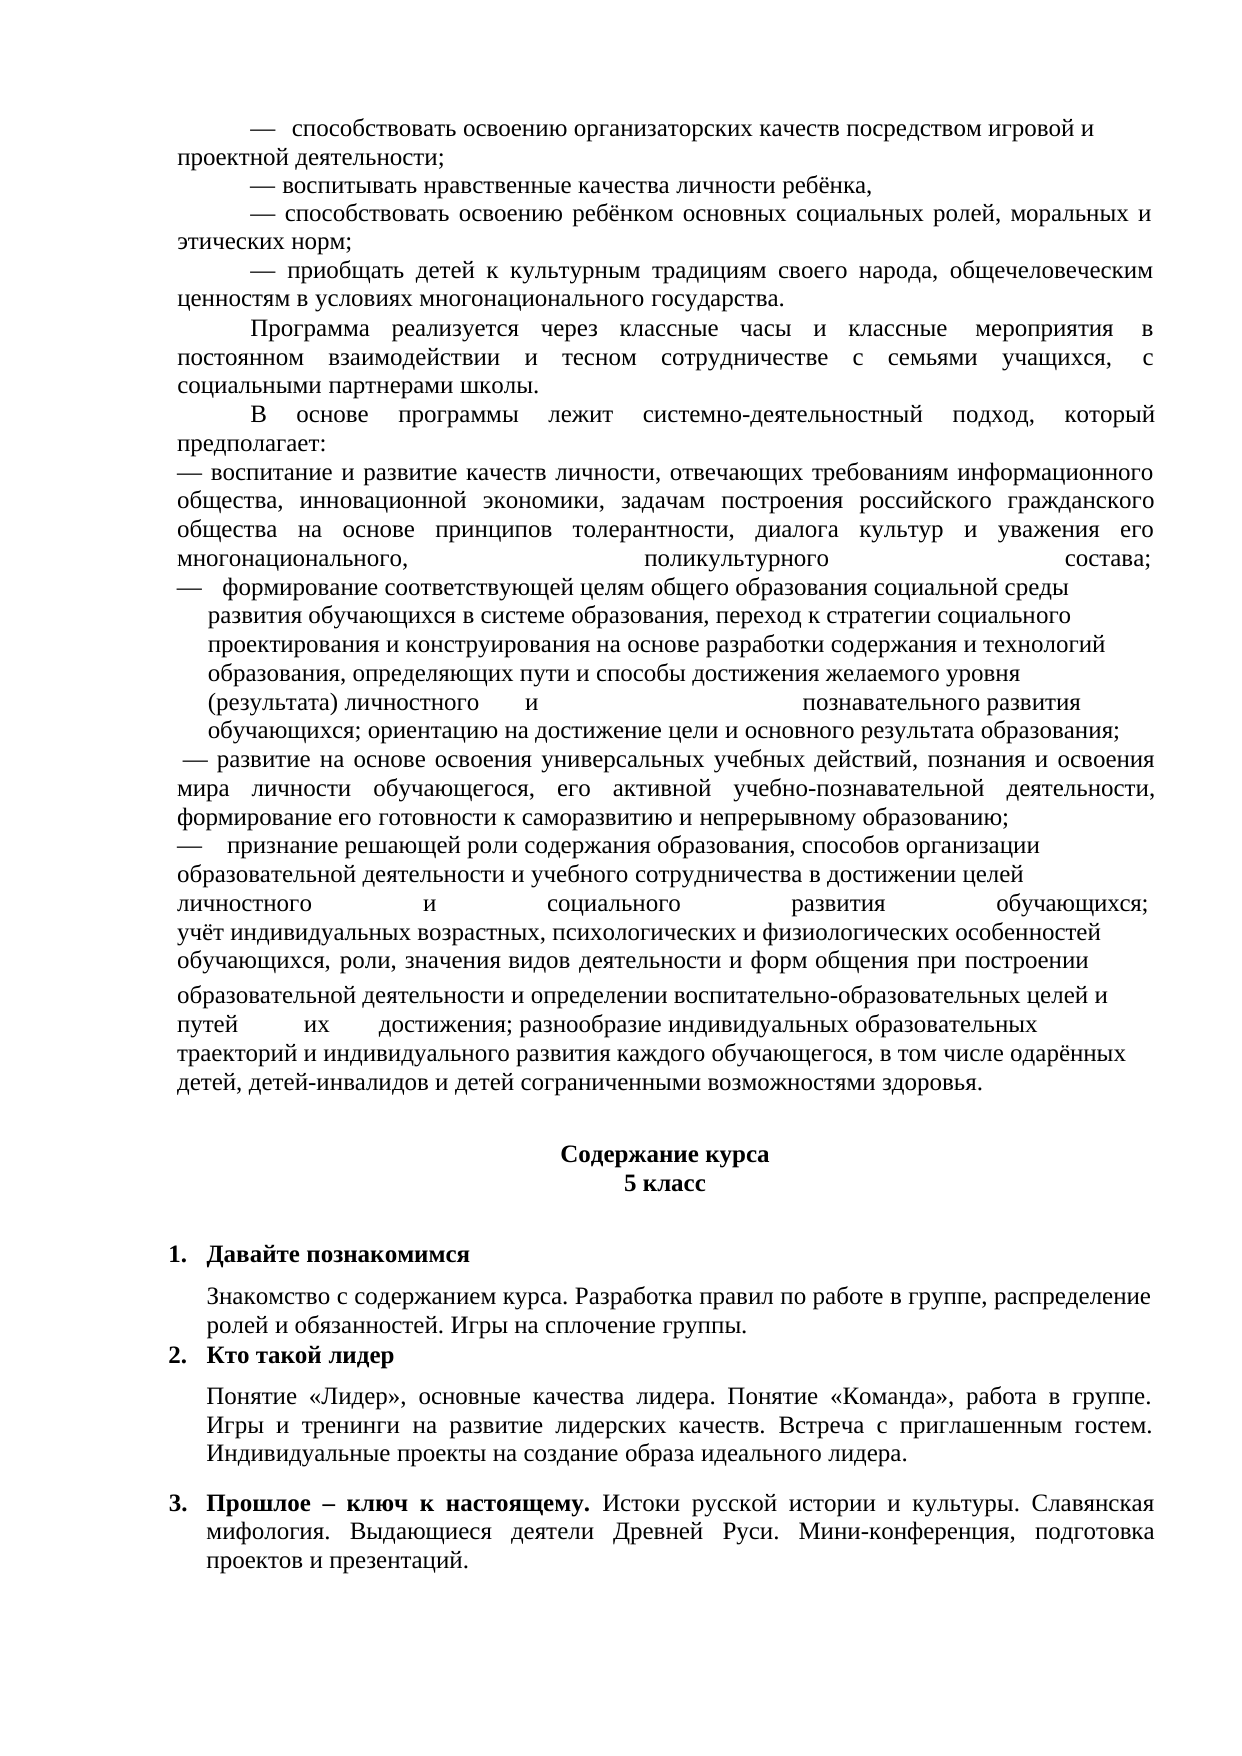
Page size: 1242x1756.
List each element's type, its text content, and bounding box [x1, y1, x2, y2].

list признание решающей роли содержания образования, способов организации образовательной деятельности и учебного сотрудничества в достижении целей личностного и социального развития обучающихся; учёт индивидуальных возрастных, психологических и физиологических особенностей обучающихся, роли, значения видов деятельности и форм общения при построении [177, 830, 1149, 974]
text образовательной деятельности и определении воспитательно-образовательных целей и путей их достижения; разнообразие индивидуальных образовательных траекторий и индивидуального развития каждого обучающегося, в том числе одарённых детей, детей-инвалидов и детей сограниченными возможностями здоровья. [177, 980, 1127, 1095]
list способствовать освоению организаторских качеств посредством игровой и проектной деятельности; [177, 113, 1095, 170]
list воспитание и развитие качеств личности, отвечающих требованиям информационного общества, инновационной экономики, задачам построения российского гражданского общества на основе принципов толерантности, диалога культур и уважения его многонационального, поликультурного состава; [177, 457, 1154, 572]
text Программа реализуется через классные часы и классные мероприятия в постоянном взаимодействии и тесном сотрудничестве с семьями учащихся, с социальными партнерами школы. [177, 313, 1154, 399]
list формирование соответствующей целям общего образования социальной среды развития обучающихся в системе образования, переход к стратегии социального проектирования и конструирования на основе разработки содержания и технологий образования, определяющих пути и способы достижения желаемого уровня (результата) личностного и познавательного развития обучающихся; ориентацию на достижение цели и основного результата образования; [177, 572, 1125, 744]
text В основе программы лежит системно-деятельностный подход, который предполагает: [177, 399, 1156, 457]
list Прошлое – ключ к настоящему. Истоки русской истории и культуры. Славянская мифология. Выдающиеся деятели Древней Руси. Мини-конференция, подготовка проектов и презентаций. [169, 1488, 1155, 1574]
list развитие на основе освоения универсальных учебных действий, познания и освоения мира личности обучающегося, его активной учебно-познавательной деятельности, формирование его готовности к саморазвитию и непрерывному образованию; [177, 744, 1155, 830]
text Понятие «Лидер», основные качества лидера. Понятие «Команда», работа в группе. Игры и тренинги на развитие лидерских качеств. Встреча с приглашенным гостем. Индивидуальные проекты на создание образа идеального лидера. [206, 1381, 1153, 1467]
text Содержание курса 5 класс [560, 1139, 770, 1197]
text Знакомство с содержанием курса. Разработка правил по работе в группе, распределение ролей и обязанностей. Игры на сплочение группы. [206, 1282, 1152, 1338]
list Кто такой лидер [168, 1340, 1177, 1369]
list способствовать освоению ребёнком основных социальных ролей, моральных и этических норм; [177, 199, 1152, 255]
list Давайте познакомимся [168, 1239, 1177, 1268]
list воспитывать нравственные качества личности ребёнка, [250, 170, 1177, 199]
list приобщать детей к культурным традициям своего народа, общечеловеческим ценностям в условиях многонационального государства. [177, 256, 1154, 312]
